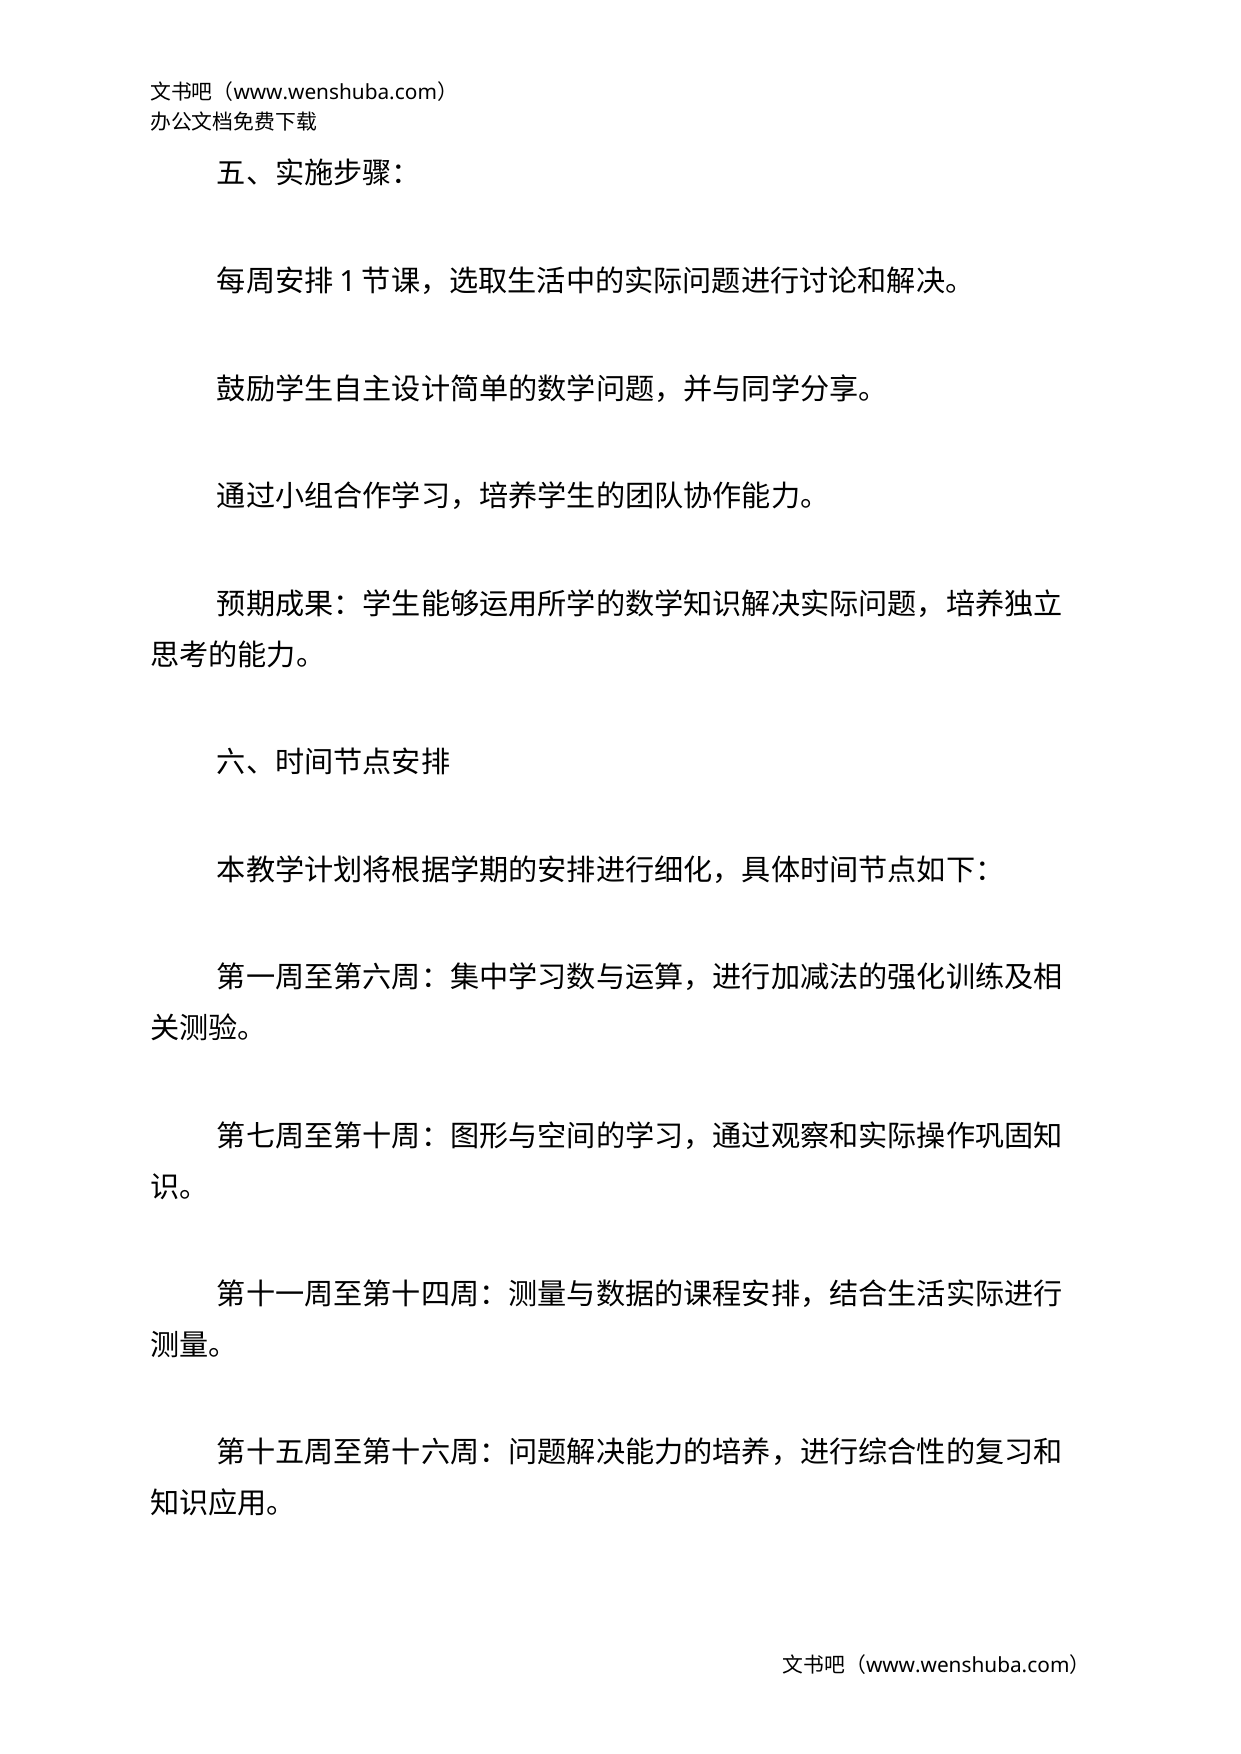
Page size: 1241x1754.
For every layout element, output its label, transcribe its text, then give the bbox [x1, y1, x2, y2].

text 六、时间节点安排 [150, 739, 1090, 781]
text 第十五周至第十六周：问题解决能力的培养，进行综合性的复习和知识应用。 [150, 1429, 1090, 1522]
text 第七周至第十周：图形与空间的学习，通过观察和实际操作巩固知识。 [150, 1112, 1090, 1205]
text 通过小组合作学习，培养学生的团队协作能力。 [150, 473, 1090, 515]
text 预期成果：学生能够运用所学的数学知识解决实际问题，培养独立思考的能力。 [150, 581, 1090, 673]
text 第十一周至第十四周：测量与数据的课程安排，结合生活实际进行测量。 [150, 1271, 1090, 1364]
text 五、实施步骤： [150, 150, 1090, 192]
text 本教学计划将根据学期的安排进行细化，具体时间节点如下： [150, 846, 1090, 889]
text 每周安排1节课，选取生活中的实际问题进行讨论和解决。 [150, 258, 1090, 300]
text 第一周至第六周：集中学习数与运算，进行加减法的强化训练及相关测验。 [150, 954, 1090, 1047]
text 鼓励学生自主设计简单的数学问题，并与同学分享。 [150, 365, 1090, 408]
